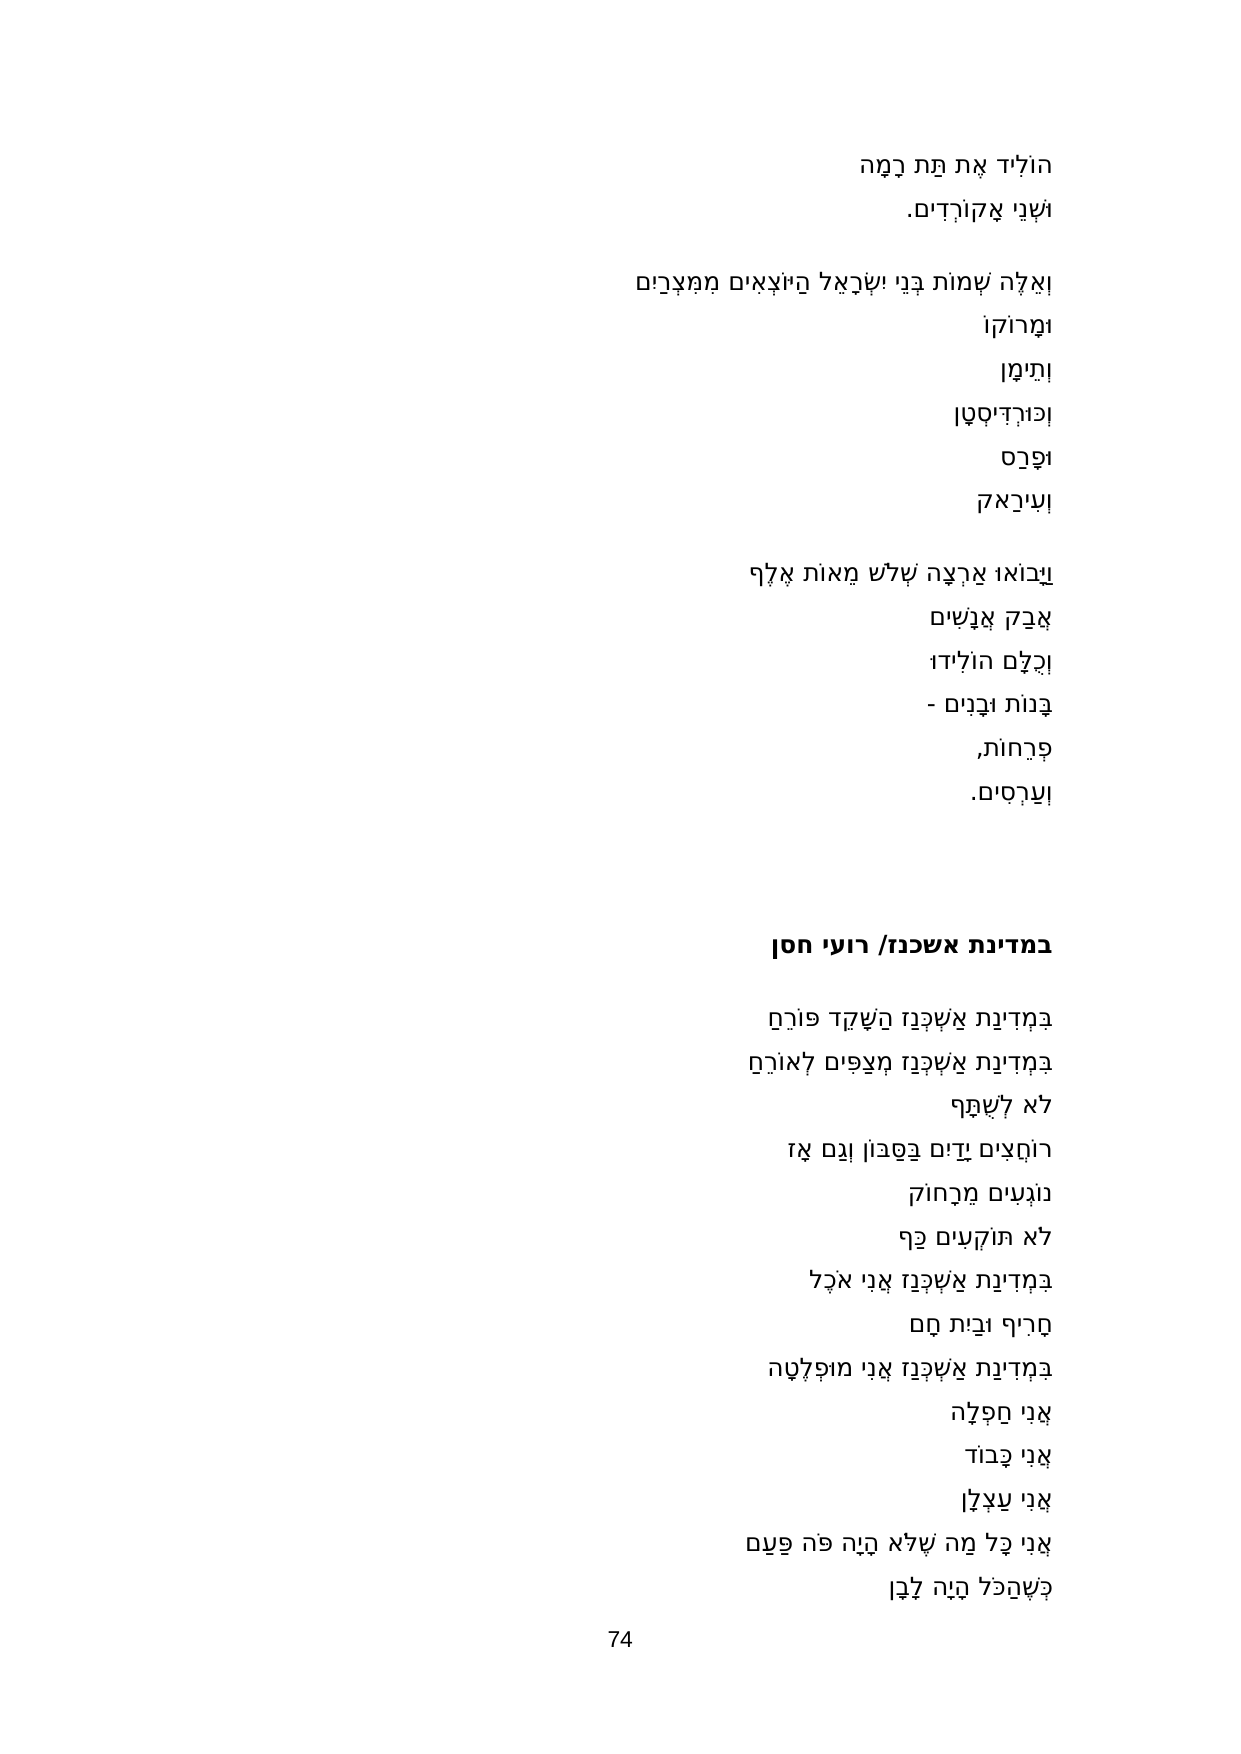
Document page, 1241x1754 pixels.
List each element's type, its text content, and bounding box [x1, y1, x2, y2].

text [187, 1003, 1053, 1601]
text במדינת אשכנז/ רועי חסן [187, 930, 1053, 959]
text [187, 150, 1053, 223]
text וַיָּבוֹאוּ אַרְצָה שְׁלֹשׁ מֵאוֹת אֶלֶף אֲבַק אֲנָשִׁים וְכֻלָּם הוֹלִידוּ בָּנוֹת וּבָנִים - פְרֵחוֹת, וְעַרְסִים. [187, 558, 1053, 806]
text וְאֵלֶּה שְׁמוֹת בְּנֵי יִשְׂרָאֵל הַיּוֹצְאִים מִמִּצְרַיִם וּמָרוֹקוֹ וְתֵימָן וְכּוּרְדִּיסְטָן וּפָרַס וְעִירַאק [187, 267, 1053, 514]
